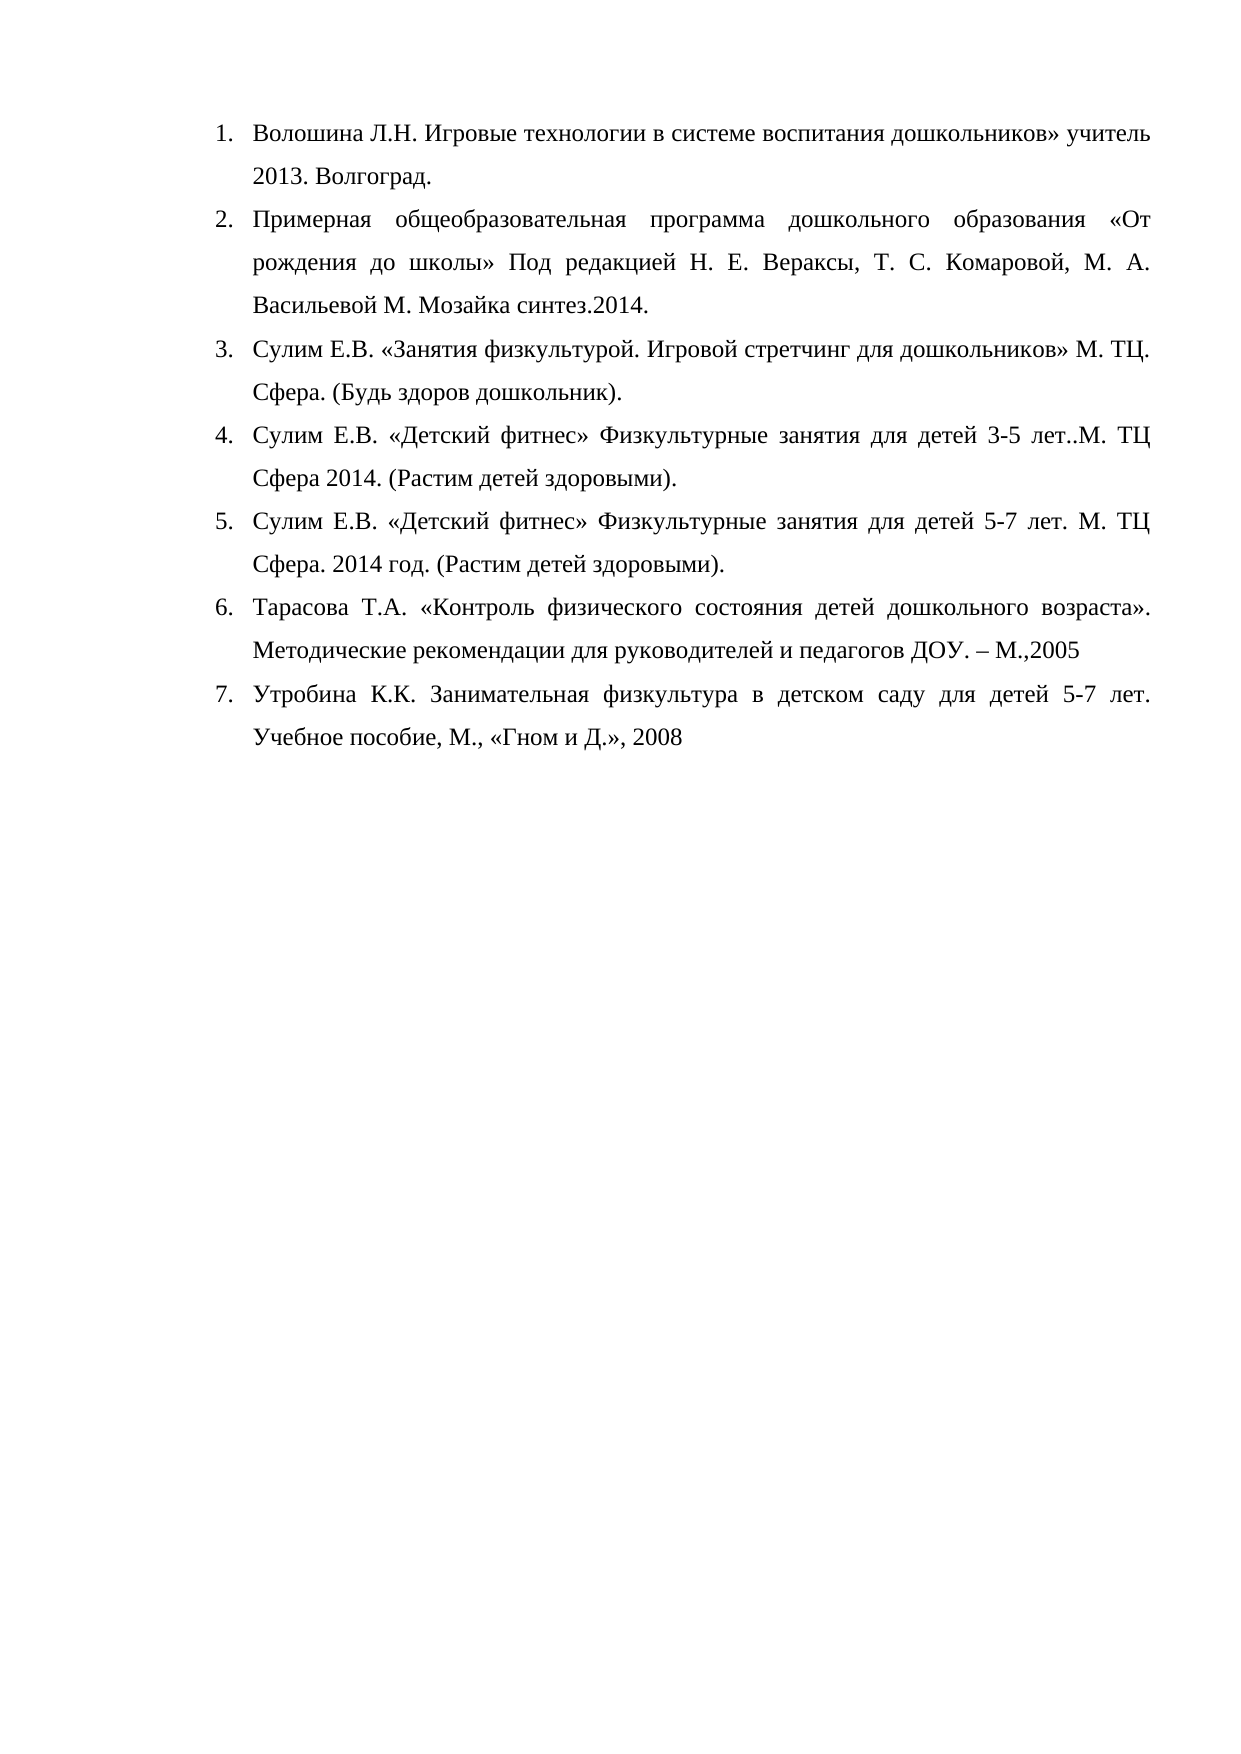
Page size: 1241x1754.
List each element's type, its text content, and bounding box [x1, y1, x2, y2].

list Утробина К.К. Занимательная физкультура в детском саду для детей 5-7 лет. Учебное пособие, М., «Гном и Д.», 2008 [215, 679, 1152, 751]
list Примерная общеобразовательная программа дошкольного образования «От рождения до школы» Под редакцией Н. Е. Вераксы, Т. С. Комаровой, М. А. Васильевой М. Мозайка синтез.2014. [215, 204, 1152, 319]
list Сулим Е.В. «Детский фитнес» Физкультурные занятия для детей 5-7 лет. М. ТЦ Сфера. 2014 год. (Растим детей здоровыми). [215, 506, 1152, 578]
list Тарасова Т.А. «Контроль физического состояния детей дошкольного возраста». Методические рекомендации для руководителей и педагогов ДОУ. – М.,2005 [215, 592, 1152, 664]
list Волошина Л.Н. Игровые технологии в системе воспитания дошкольников» учитель 2013. Волгоград. [215, 118, 1152, 190]
list Сулим Е.В. «Детский фитнес» Физкультурные занятия для детей 3-5 лет..М. ТЦ Сфера 2014. (Растим детей здоровыми). [215, 420, 1152, 492]
list Сулим Е.В. «Занятия физкультурой. Игровой стретчинг для дошкольников» М. ТЦ. Сфера. (Будь здоров дошкольник). [215, 334, 1152, 406]
